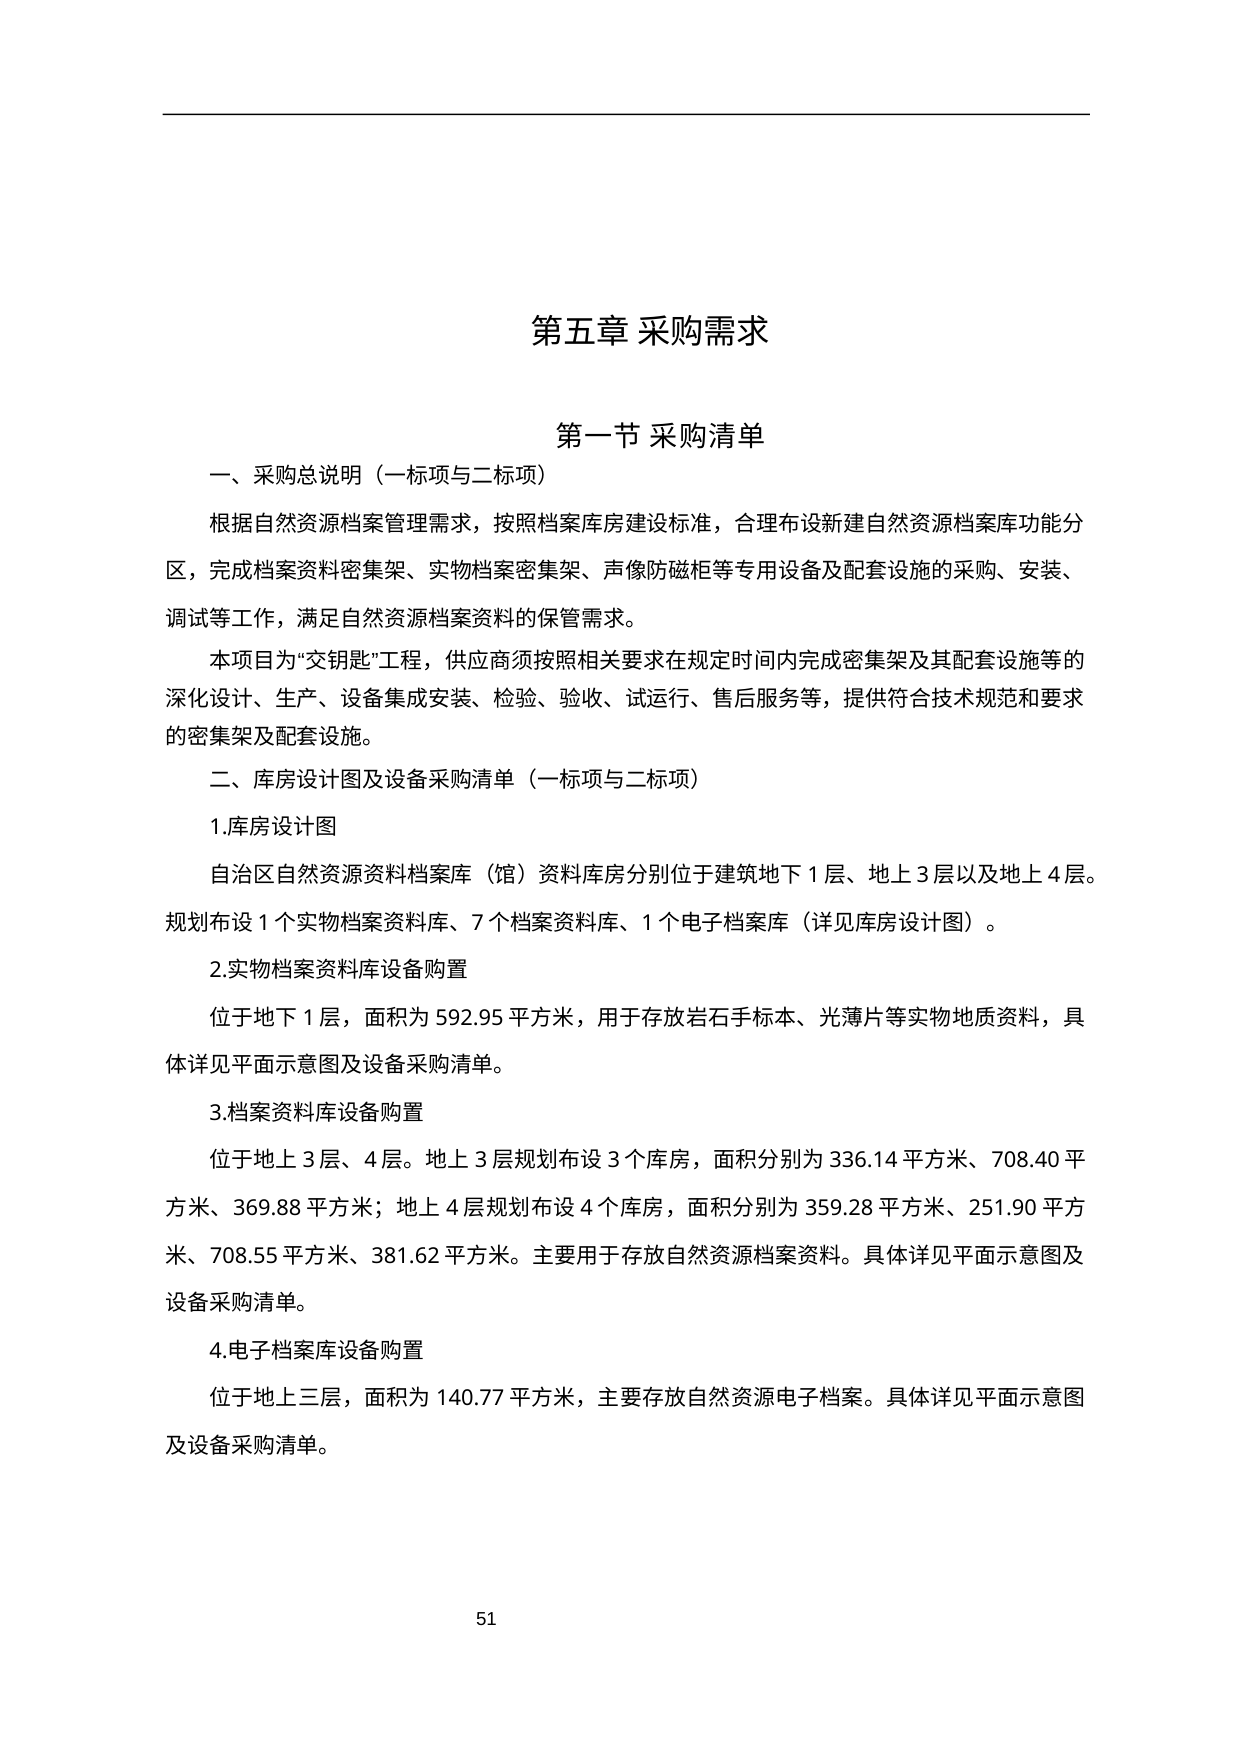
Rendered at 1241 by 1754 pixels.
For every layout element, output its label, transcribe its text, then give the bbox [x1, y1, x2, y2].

text 自治区自然资源资料档案库（馆）资料库房分别位于建筑地下1层、地上3层以及地上4层。规划布设1个实物档案资料库、7个档案资料库、1个电子档案库（详见库房设计图）。 [165, 857, 1087, 936]
text 3.档案资料库设备购置 [165, 1095, 1087, 1127]
text 根据自然资源档案管理需求，按照档案库房建设标准，合理布设新建自然资源档案库功能分区，完成档案资料密集架、实物档案密集架、声像防磁柜等专用设备及配套设施的采购、安装、调试等工作，满足自然资源档案资料的保管需求。 [165, 506, 1087, 633]
text 第五章 采购需求 [165, 309, 1087, 353]
text 4.电子档案库设备购置 [165, 1333, 1087, 1364]
text 位于地上3层、4层。地上3层规划布设3个库房，面积分别为336.14平方米、708.40平方米、369.88平方米；地上4层规划布设4个库房，面积分别为359.28平方米、251.90平方米、708.55平方米、381.62平方米。主要用于存放自然资源档案资料。具体详见平面示意图及设备采购清单。 [165, 1142, 1087, 1317]
text 二、库房设计图及设备采购清单（一标项与二标项） [165, 762, 1087, 793]
text 位于地下1层，面积为592.95平方米，用于存放岩石手标本、光薄片等实物地质资料，具体详见平面示意图及设备采购清单。 [165, 1000, 1087, 1079]
text 2.实物档案资料库设备购置 [165, 952, 1087, 984]
text 本项目为“交钥匙”工程，供应商须按照相关要求在规定时间内完成密集架及其配套设施等的深化设计、生产、设备集成安装、检验、验收、试运行、售后服务等，提供符合技术规范和要求的密集架及配套设施。 [165, 648, 1087, 749]
text 1.库房设计图 [165, 809, 1087, 841]
text 第一节 采购清单 [165, 400, 1087, 458]
text 位于地上三层，面积为140.77平方米，主要存放自然资源电子档案。具体详见平面示意图及设备采购清单。 [165, 1380, 1087, 1460]
text 一、采购总说明（一标项与二标项） [165, 458, 1087, 490]
